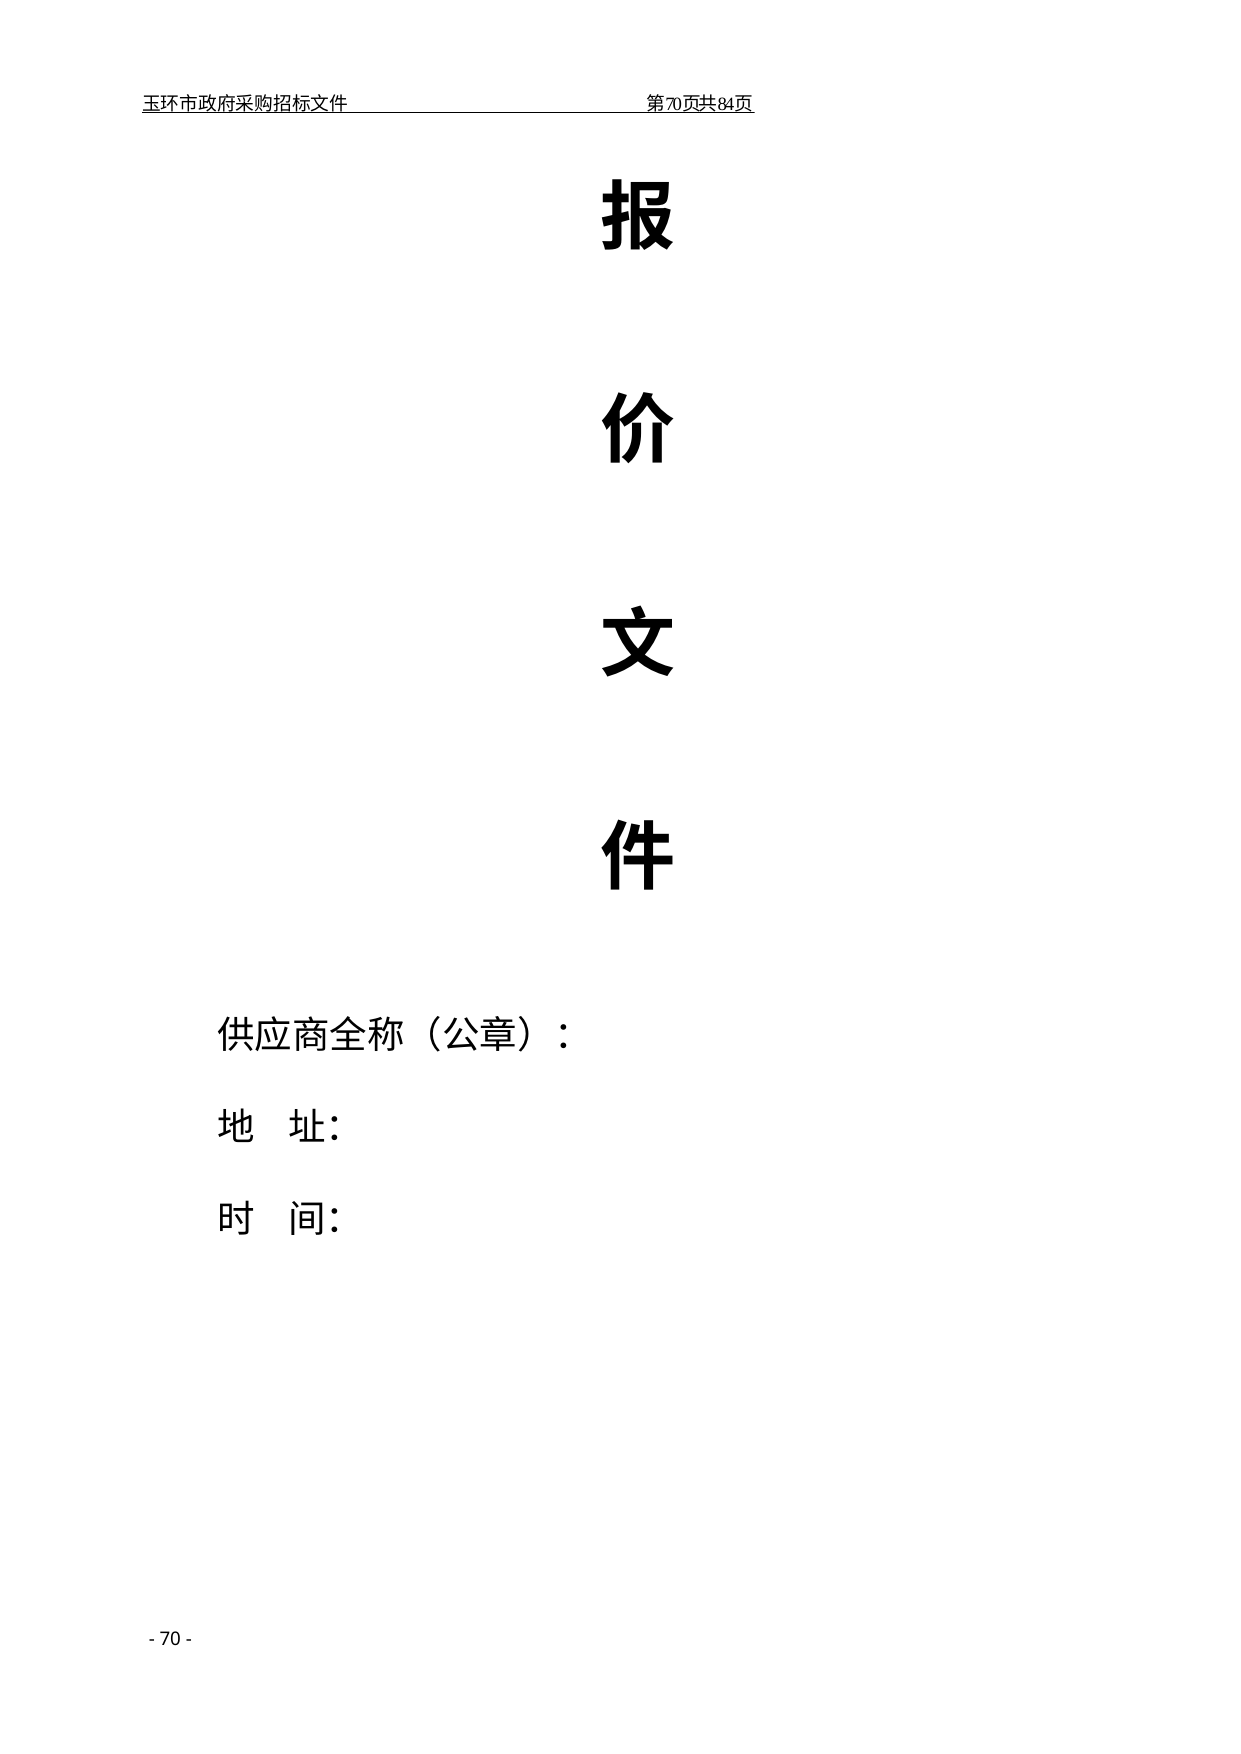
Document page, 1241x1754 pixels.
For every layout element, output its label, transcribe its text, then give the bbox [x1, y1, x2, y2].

text 供应商全称（公章）： [142, 999, 1067, 1064]
text 件 [142, 786, 1133, 916]
text 时 间： [142, 1184, 1133, 1249]
text 地 址： [142, 1092, 1133, 1157]
text 报 [142, 146, 1133, 276]
text 文 [142, 573, 1133, 703]
text 价 [142, 359, 1133, 489]
